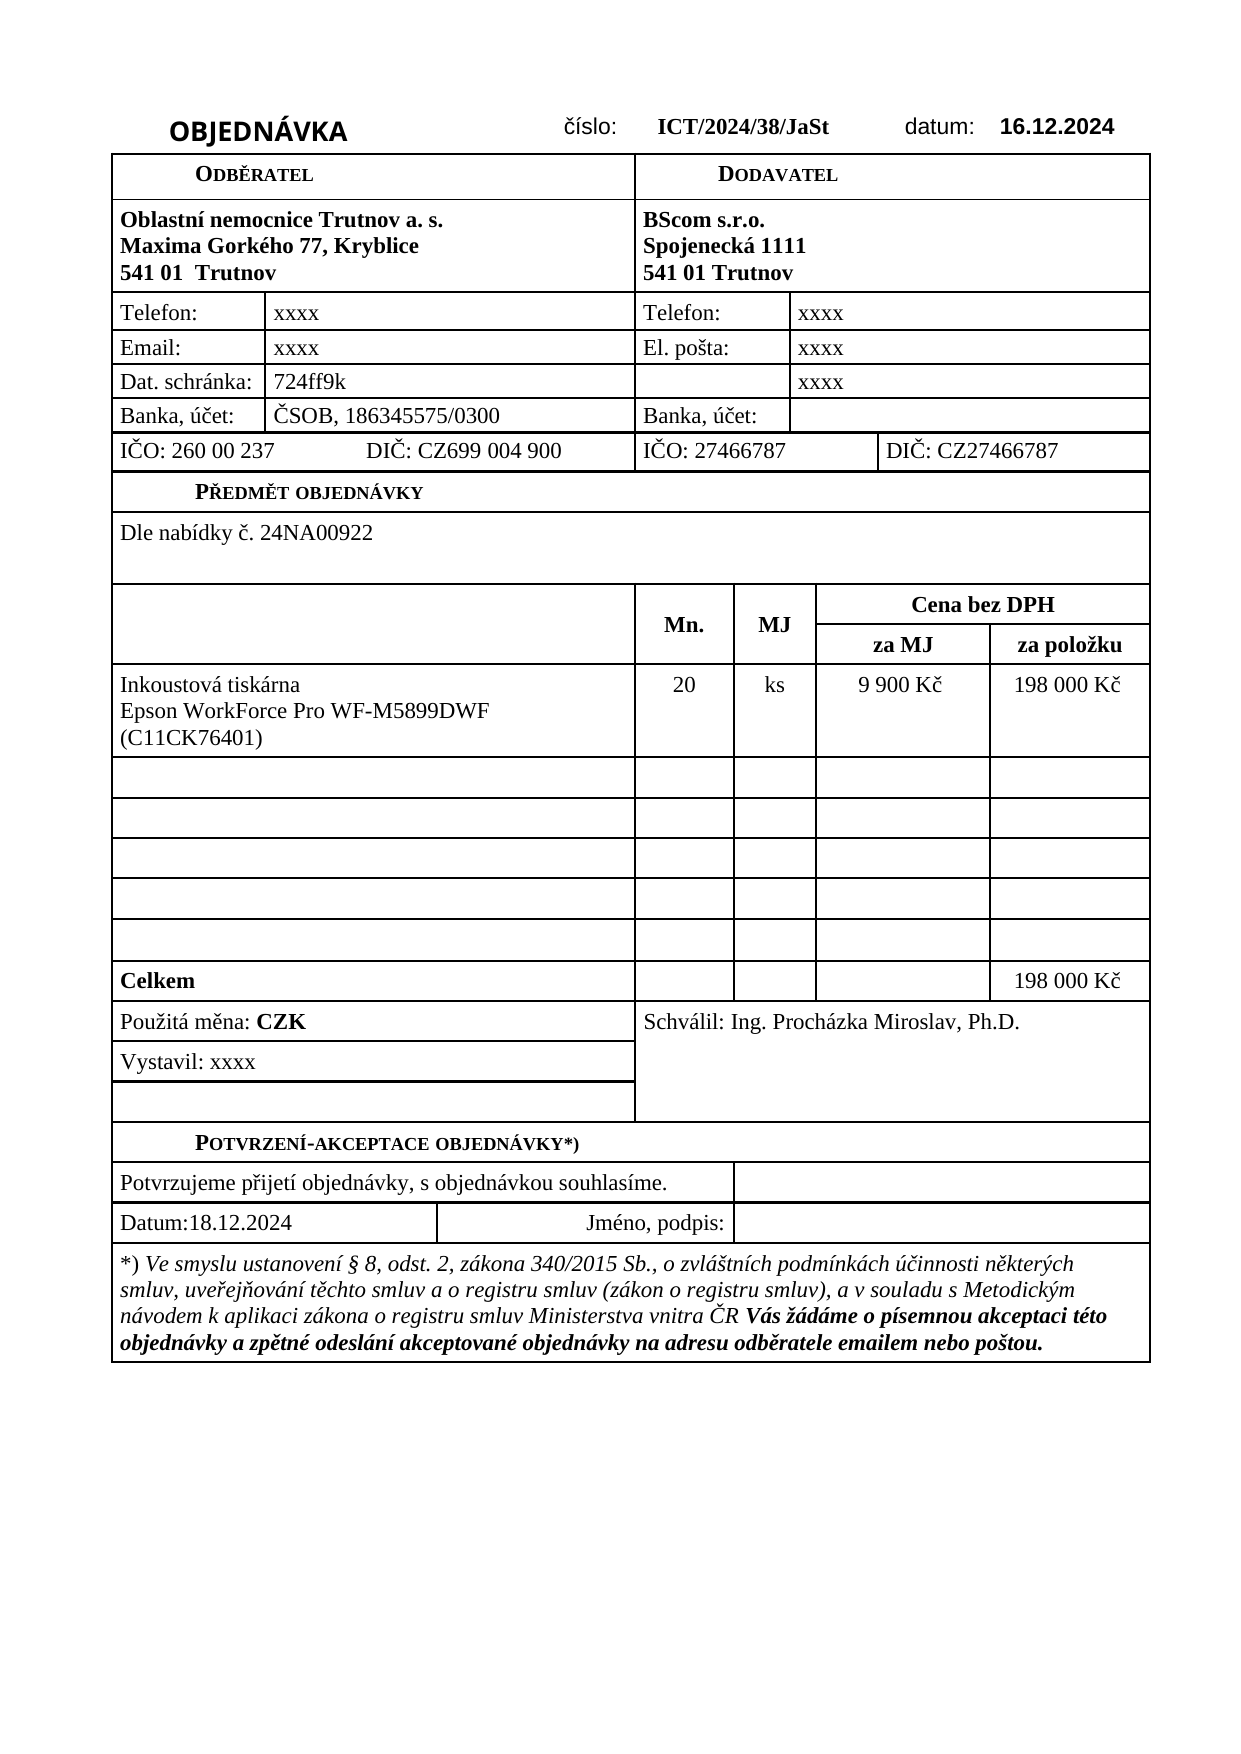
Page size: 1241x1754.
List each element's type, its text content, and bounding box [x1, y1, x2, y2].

table_cell ČSOB, 186345575/0300 [266, 399, 634, 431]
table_cell [991, 799, 1149, 837]
table_cell DIČ: CZ27466787 [879, 434, 1149, 470]
table_cell xxxx [791, 331, 1149, 363]
table_cell [817, 758, 989, 797]
table_cell [636, 879, 733, 917]
table_cell Potvrzení-akceptace objednávky*) [113, 1123, 1149, 1161]
table_cell [817, 962, 989, 1000]
table_cell [735, 839, 815, 877]
table_cell 198 000 Kč [991, 962, 1149, 1000]
table_cell [636, 758, 733, 797]
table_cell [636, 839, 733, 877]
table_cell [817, 839, 989, 877]
table_cell Dle nabídky č. 24NA00922 [113, 513, 1149, 583]
table_cell [735, 1163, 1149, 1201]
table_cell Schválil: Ing. Procházka Miroslav, Ph.D. [636, 1002, 1149, 1121]
table_cell 20 [636, 665, 733, 756]
table_cell Dat. schránka: [113, 365, 264, 397]
table_cell Email: [113, 331, 264, 363]
table_cell [735, 758, 815, 797]
table_cell Mn. [636, 585, 733, 663]
table_cell [636, 962, 733, 1000]
table_cell [113, 758, 634, 797]
table_cell [991, 758, 1149, 797]
table_cell *) Ve smyslu ustanovení § 8, odst. 2, zákona 340/2015 Sb., o zvláštních podmínkách účinnosti některých smluv, uveřejňování těchto smluv a o registru smluv (zákon o registru smluv), a v souladu s Metodickým návodem k aplikaci zákona o registru smluv Ministerstva vnitra ČR Vás žádáme o písemnou akceptaci této objednávky a zpětné odeslání akceptované objednávky na adresu odběratele emailem nebo poštou. [113, 1244, 1149, 1361]
table_cell Odběratel [113, 155, 634, 199]
table_cell Potvrzujeme přijetí objednávky, s objednávkou souhlasíme. [113, 1163, 733, 1201]
table_cell [113, 799, 634, 837]
table_cell [991, 920, 1149, 959]
table_cell [636, 365, 789, 397]
table_cell xxxx [266, 331, 634, 363]
table_header OBJEDNÁVKA [112, 113, 552, 152]
table_cell Jméno, podpis: [438, 1204, 733, 1242]
table_cell Předmět objednávky [113, 473, 1149, 511]
table_cell El. pošta: [636, 331, 789, 363]
table_cell 198 000 Kč [991, 665, 1149, 756]
table_cell [735, 920, 815, 959]
table_cell Inkoustová tiskárna Epson WorkForce Pro WF-M5899DWF (C11CK76401) [113, 665, 634, 756]
table_cell [113, 879, 634, 917]
table_cell 724ff9k [266, 365, 634, 397]
table_cell [817, 879, 989, 917]
table_cell Telefon: [636, 293, 789, 328]
table_cell Banka, účet: [636, 399, 789, 431]
table_cell Telefon: [113, 293, 264, 328]
table_header datum: [889, 113, 990, 152]
table_cell [113, 839, 634, 877]
table_cell [735, 879, 815, 917]
table_cell Banka, účet: [113, 399, 264, 431]
table_cell IČO: 27466787 [636, 434, 877, 470]
table_cell [113, 920, 634, 959]
table_header číslo: [552, 113, 646, 152]
table_cell Celkem [113, 962, 634, 1000]
table_cell za položku [991, 625, 1149, 663]
table_cell [791, 399, 1149, 431]
table_cell xxxx [266, 293, 634, 328]
table_cell [113, 1083, 634, 1121]
table_cell [636, 799, 733, 837]
table_header ICT/2024/38/JaSt [646, 113, 889, 152]
table_cell [113, 585, 634, 663]
table_cell [735, 1204, 1149, 1242]
table_cell Cena bez DPH [817, 585, 1149, 623]
table_cell [735, 962, 815, 1000]
table_cell 9 900 Kč [817, 665, 989, 756]
table_cell [636, 920, 733, 959]
table_cell BScom s.r.o. Spojenecká 1111 541 01 Trutnov [636, 200, 1149, 291]
table_cell Použitá měna: CZK [113, 1002, 634, 1040]
table_header 16.12.2024 [990, 113, 1150, 152]
table_cell Dodavatel [636, 155, 1149, 199]
table_cell za MJ [817, 625, 989, 663]
table_cell Datum:18.12.2024 [113, 1204, 436, 1242]
table_cell IČO: 260 00 237 DIČ: CZ699 004 900 [113, 434, 634, 470]
table_cell xxxx [791, 365, 1149, 397]
table_cell [735, 799, 815, 837]
table_cell Vystavil: xxxx [113, 1042, 634, 1080]
table_cell [991, 879, 1149, 917]
table_cell [817, 799, 989, 837]
table_cell [817, 920, 989, 959]
table_cell xxxx [791, 293, 1149, 328]
table_cell Oblastní nemocnice Trutnov a. s. Maxima Gorkého 77, Kryblice 541 01 Trutnov [113, 200, 634, 291]
table_cell MJ [735, 585, 815, 663]
table_cell ks [735, 665, 815, 756]
table_cell [991, 839, 1149, 877]
